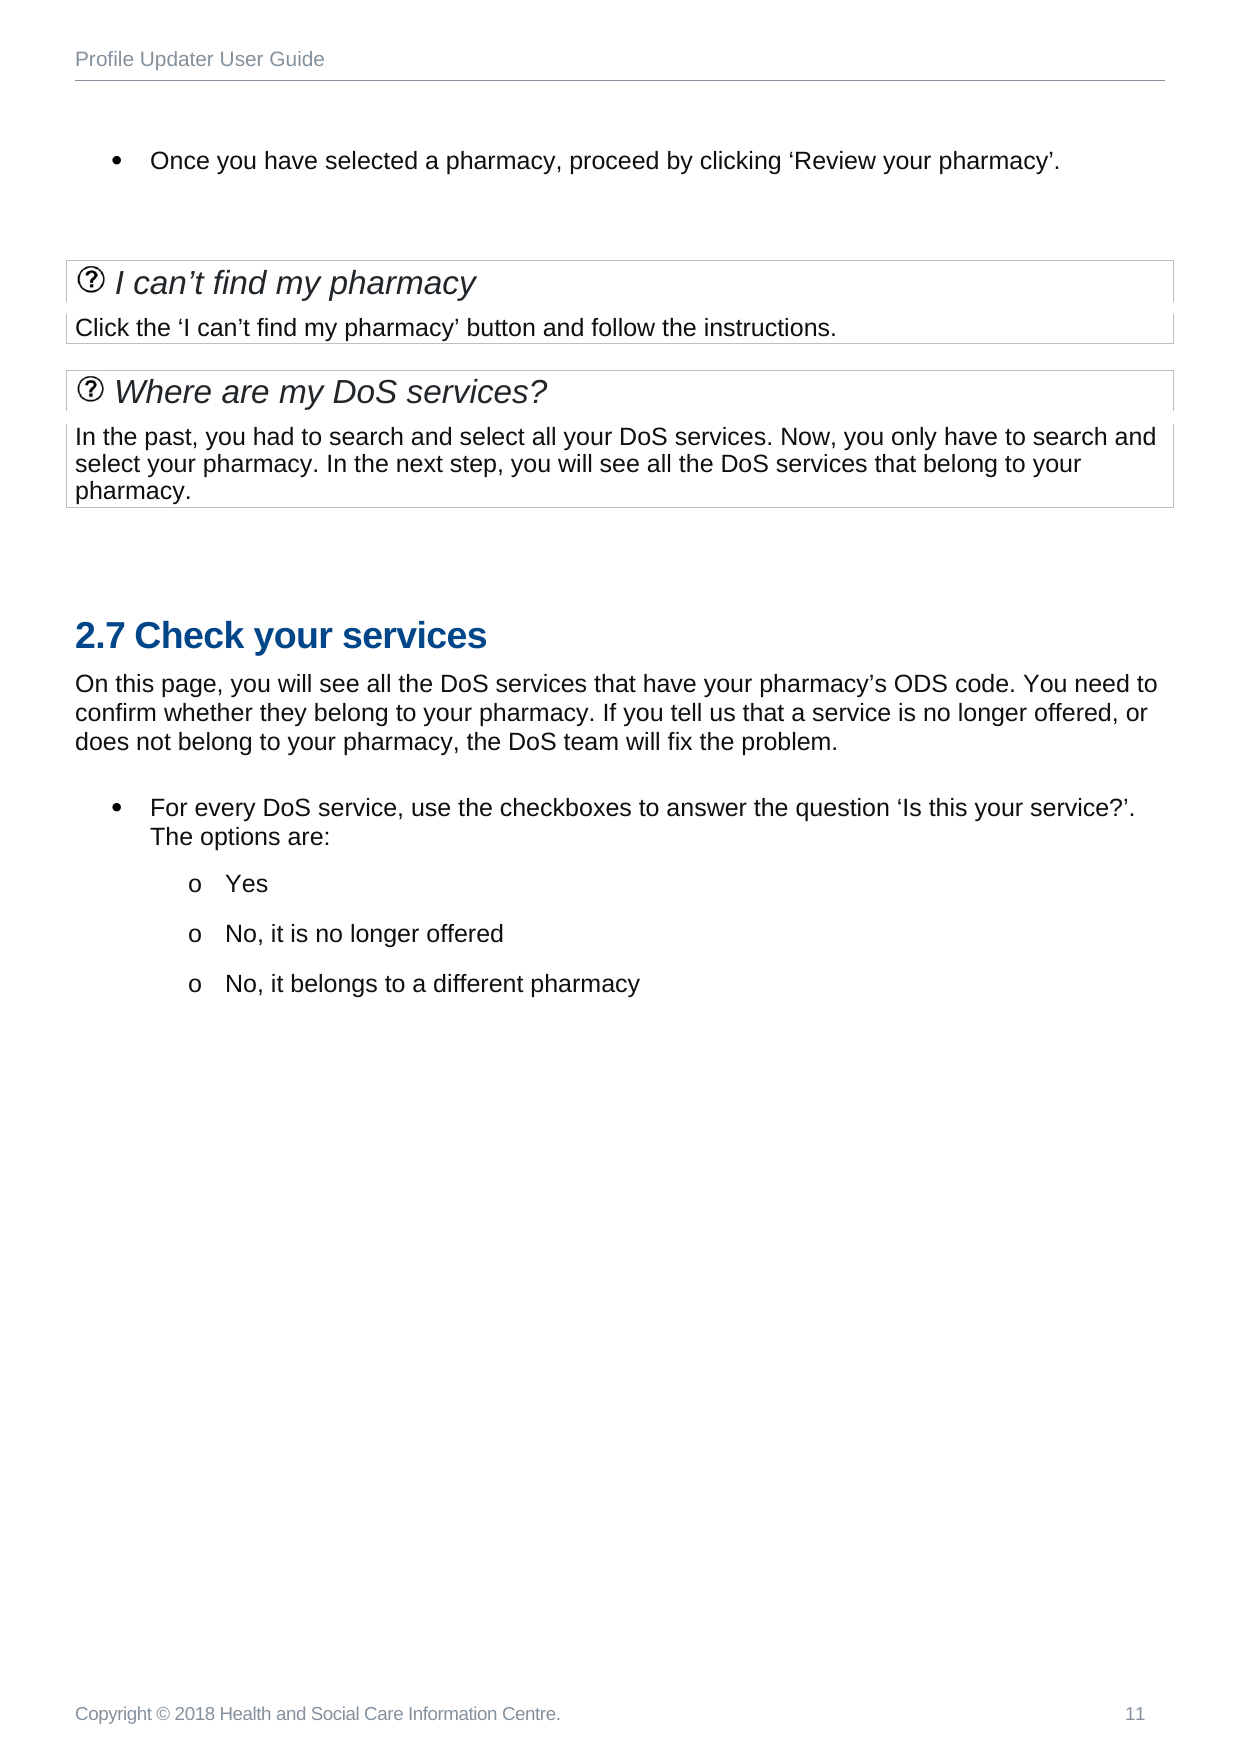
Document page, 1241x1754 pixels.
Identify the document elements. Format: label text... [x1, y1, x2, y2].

text Click the ‘I can’t find my pharmacy’ button and follow the instructions. [67, 314, 1173, 343]
text In the past, you had to search and select all your DoS services. Now, you only have to search and select your pharmacy. In the next step, you will see all the DoS services that belong to your pharmacy. [66, 423, 1173, 507]
subtitle Check your services [75, 613, 1165, 657]
list No, it belongs to a different pharmacy [187, 969, 1165, 999]
text I can’t find my pharmacy [67, 261, 1173, 302]
list No, it is no longer offered [187, 919, 1165, 950]
text On this page, you will see all the DoS services that have your pharmacy’s ODS code. You need to confirm whether they belong to your pharmacy. If you tell us that a service is no longer offered, or does not belong to your pharmacy, the DoS team will fix the problem. [75, 669, 1165, 755]
picture [75, 264, 106, 295]
text Where are my DoS services? [67, 371, 1173, 411]
list Once you have selected a pharmacy, proceed by clicking ‘Review your pharmacy’. [112, 146, 1165, 175]
list For every DoS service, use the checkboxes to answer the question ‘Is this your service?’. The options are: [112, 793, 1165, 851]
picture [75, 374, 105, 404]
list Yes [187, 869, 1165, 900]
